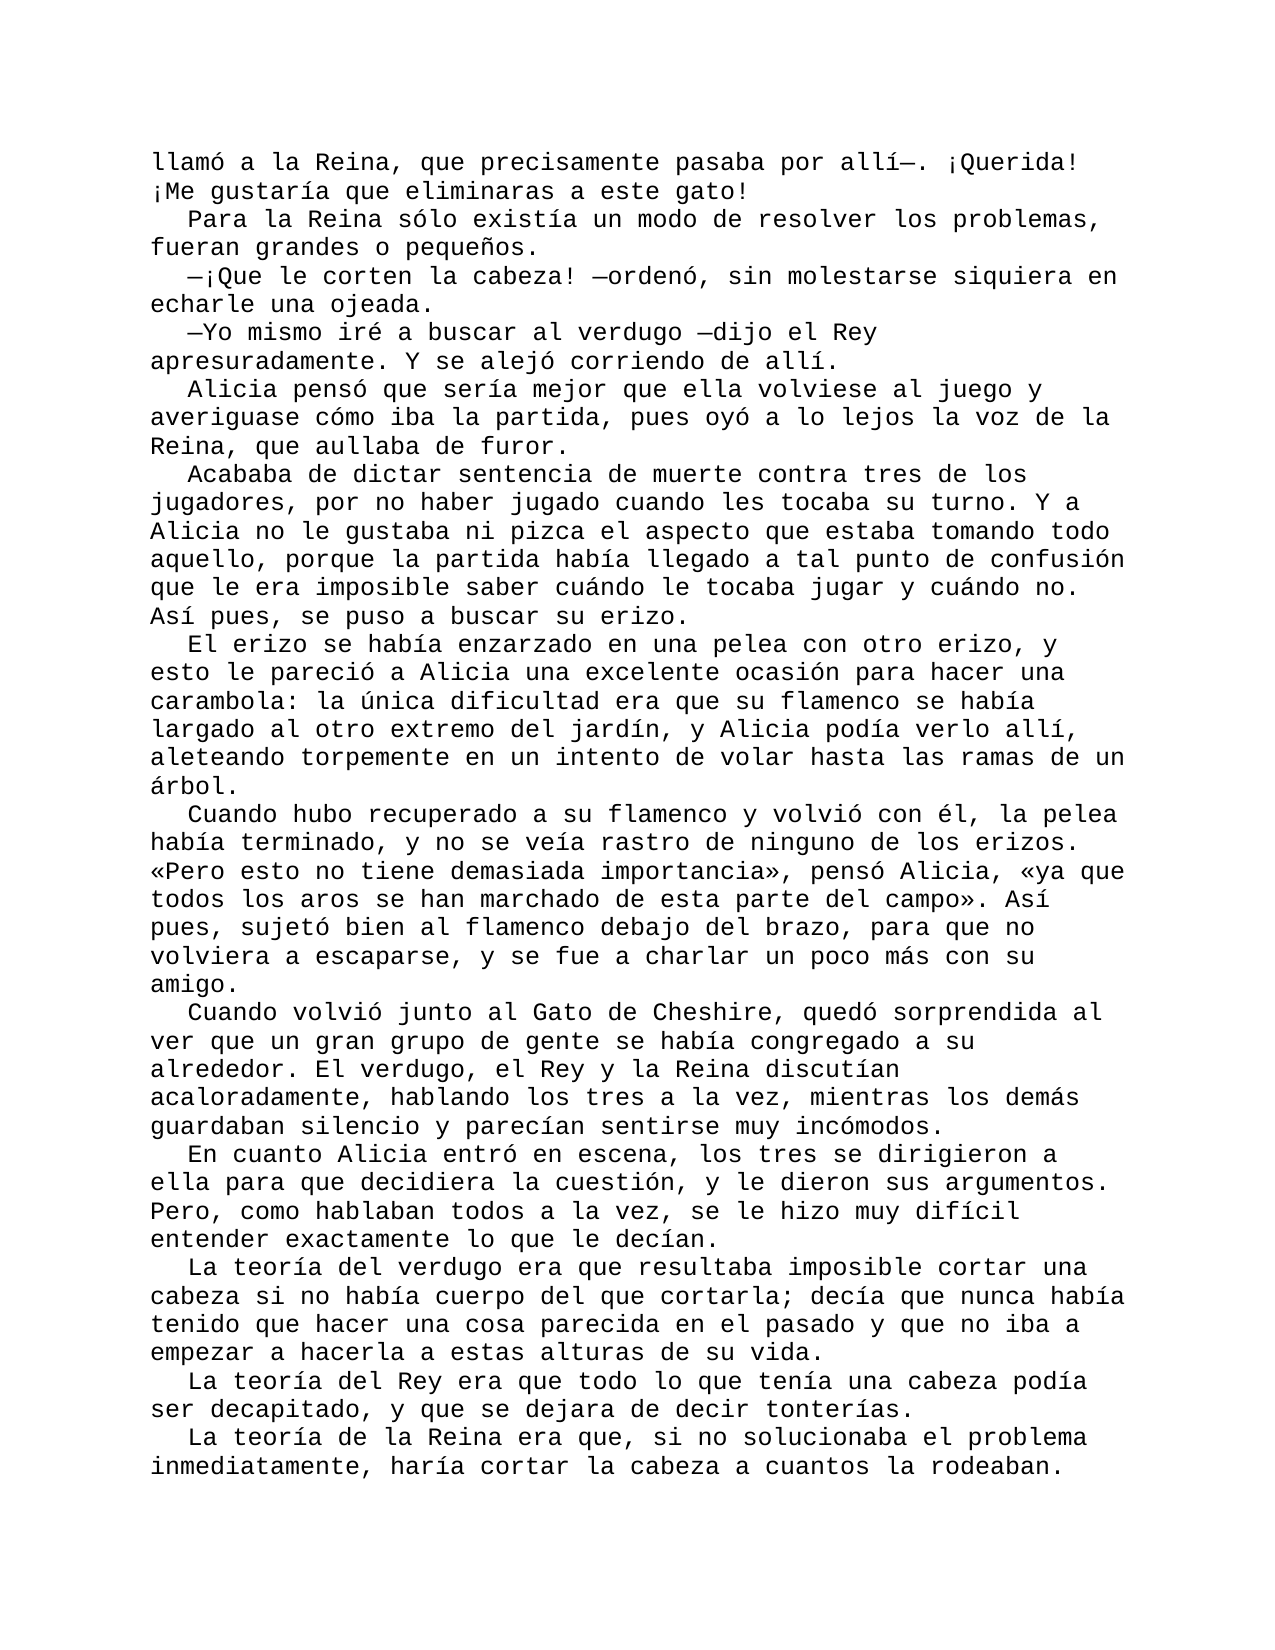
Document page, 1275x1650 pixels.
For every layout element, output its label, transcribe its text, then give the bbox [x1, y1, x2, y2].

text Cuando volvió junto al Gato de Cheshire, quedó sorprendida al ver que un gran grupo de gente se había congregado a su alrededor. El verdugo, el Rey y la Reina discutían acaloradamente, hablando los tres a la vez, mientras los demás guardaban silencio y parecían sentirse muy incómodos. [150, 1000, 1125, 1142]
text Cuando hubo recuperado a su flamenco y volvió con él, la pelea había terminado, y no se veía rastro de ninguno de los erizos. «Pero esto no tiene demasiada importancia», pensó Alicia, «ya que todos los aros se han marchado de esta parte del campo». Así [150, 802, 1125, 915]
text La teoría del verdugo era que resultaba imposible cortar una cabeza si no había cuerpo del que cortarla; decía que nunca había tenido que hacer una cosa parecida en el pasado y que no iba a empezar a hacerla a estas alturas de su vida. [150, 1255, 1125, 1368]
text En cuanto Alicia entró en escena, los tres se dirigieron a ella para que decidiera la cuestión, y le dieron sus argumentos. Pero, como hablaban todos a la vez, se le hizo muy difícil entender exactamente lo que le decían. [150, 1142, 1125, 1255]
text Para la Reina sólo existía un modo de resolver los problemas, fueran grandes o pequeños. [150, 207, 1125, 263]
text —¡Que le corten la cabeza! —ordenó, sin molestarse siquiera en echarle una ojeada. [150, 263, 1125, 320]
text El erizo se había enzarzado en una pelea con otro erizo, y esto le pareció a Alicia una excelente ocasión para hacer una carambola: la única dificultad era que su flamenco se había largado al otro extremo del jardín, y Alicia podía verlo allí, aleteando torpemente en un intento de volar hasta las ramas de un árbol. [150, 632, 1125, 802]
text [150, 1425, 1125, 1482]
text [150, 150, 1125, 207]
text Acababa de dictar sentencia de muerte contra tres de los jugadores, por no haber jugado cuando les tocaba su turno. Y a Alicia no le gustaba ni pizca el aspecto que estaba tomando todo aquello, porque la partida había llegado a tal punto de confusión que le era imposible saber cuándo le tocaba jugar y cuándo no. Así pues, se puso a buscar su erizo. [150, 462, 1125, 632]
text La teoría del Rey era que todo lo que tenía una cabeza podía ser decapitado, y que se dejara de decir tonterías. [150, 1368, 1125, 1425]
text pues, sujetó bien al flamenco debajo del brazo, para que no volviera a escaparse, y se fue a charlar un poco más con su amigo. [150, 915, 1125, 1000]
text —Yo mismo iré a buscar al verdugo —dijo el Rey apresuradamente. Y se alejó corriendo de allí. [150, 320, 1125, 377]
text Alicia pensó que sería mejor que ella volviese al juego y averiguase cómo iba la partida, pues oyó a lo lejos la voz de la Reina, que aullaba de furor. [150, 377, 1125, 462]
